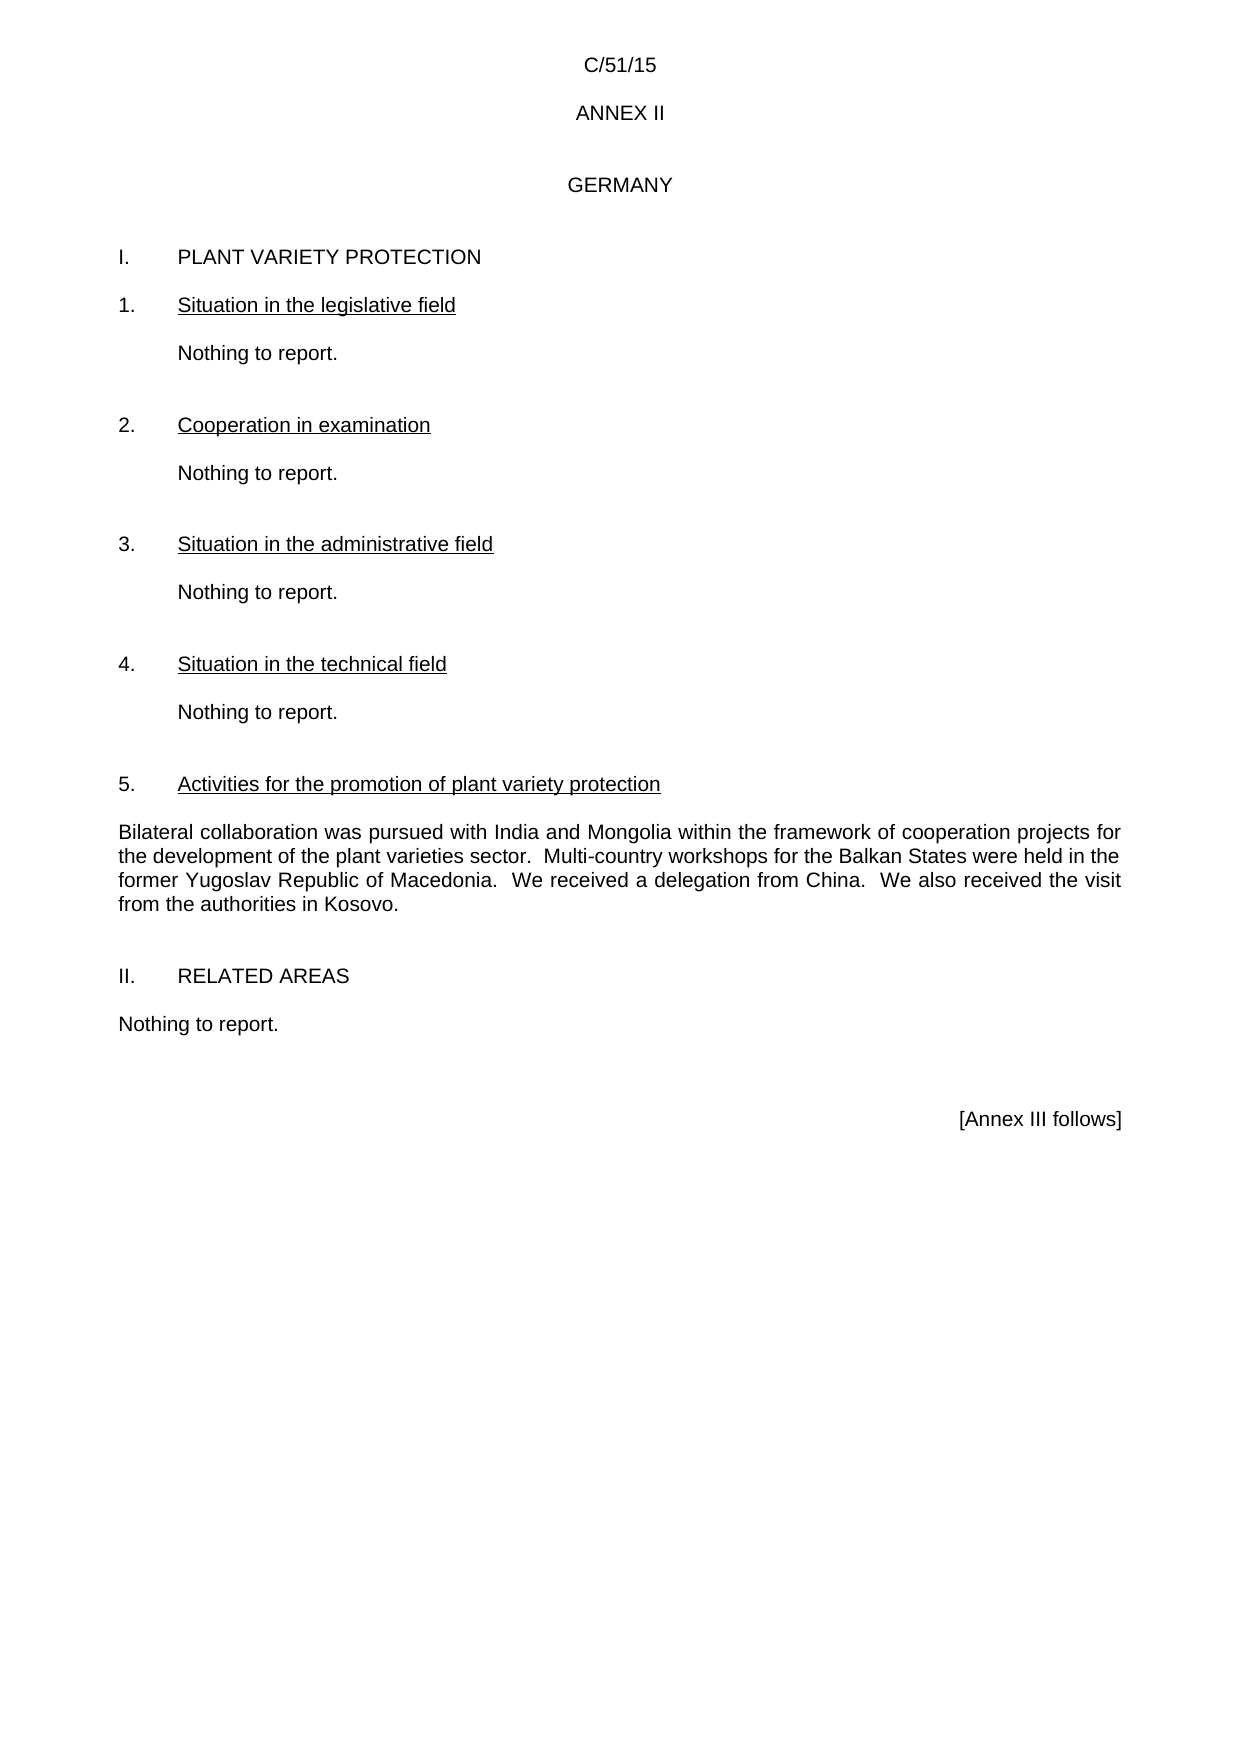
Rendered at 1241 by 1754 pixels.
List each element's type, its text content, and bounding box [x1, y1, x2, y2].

text II. RELATED AREAS [118, 963, 1122, 987]
text Bilateral collaboration was pursued with India and Mongolia within the framework of cooperation projects for the development of the plant varieties sector. Multi-country workshops for the Balkan States were held in the former Yugoslav Republic of Macedonia. We received a delegation from China. We also received the visit from the authorities in Kosovo. [118, 820, 1122, 916]
text [Annex III follows] [118, 1107, 1122, 1131]
text I. PLANT VARIETY PROTECTION [118, 245, 1122, 269]
text 1. Situation in the legislative field [118, 293, 1122, 317]
text ANNEX II [118, 101, 1122, 125]
text Nothing to report. [118, 341, 1122, 364]
text 3. Situation in the administrative field [118, 532, 1122, 556]
text GERMANY [118, 173, 1122, 197]
text 4. Situation in the technical field [118, 652, 1122, 676]
text 2. Cooperation in examination [118, 412, 1122, 436]
text Nothing to report. [118, 460, 1122, 484]
text C/51/15 [118, 53, 1122, 77]
text Nothing to report. [118, 580, 1122, 604]
text Nothing to report. [118, 1011, 1122, 1035]
text 5. Activities for the promotion of plant variety protection [118, 772, 1122, 796]
text Nothing to report. [118, 700, 1122, 724]
